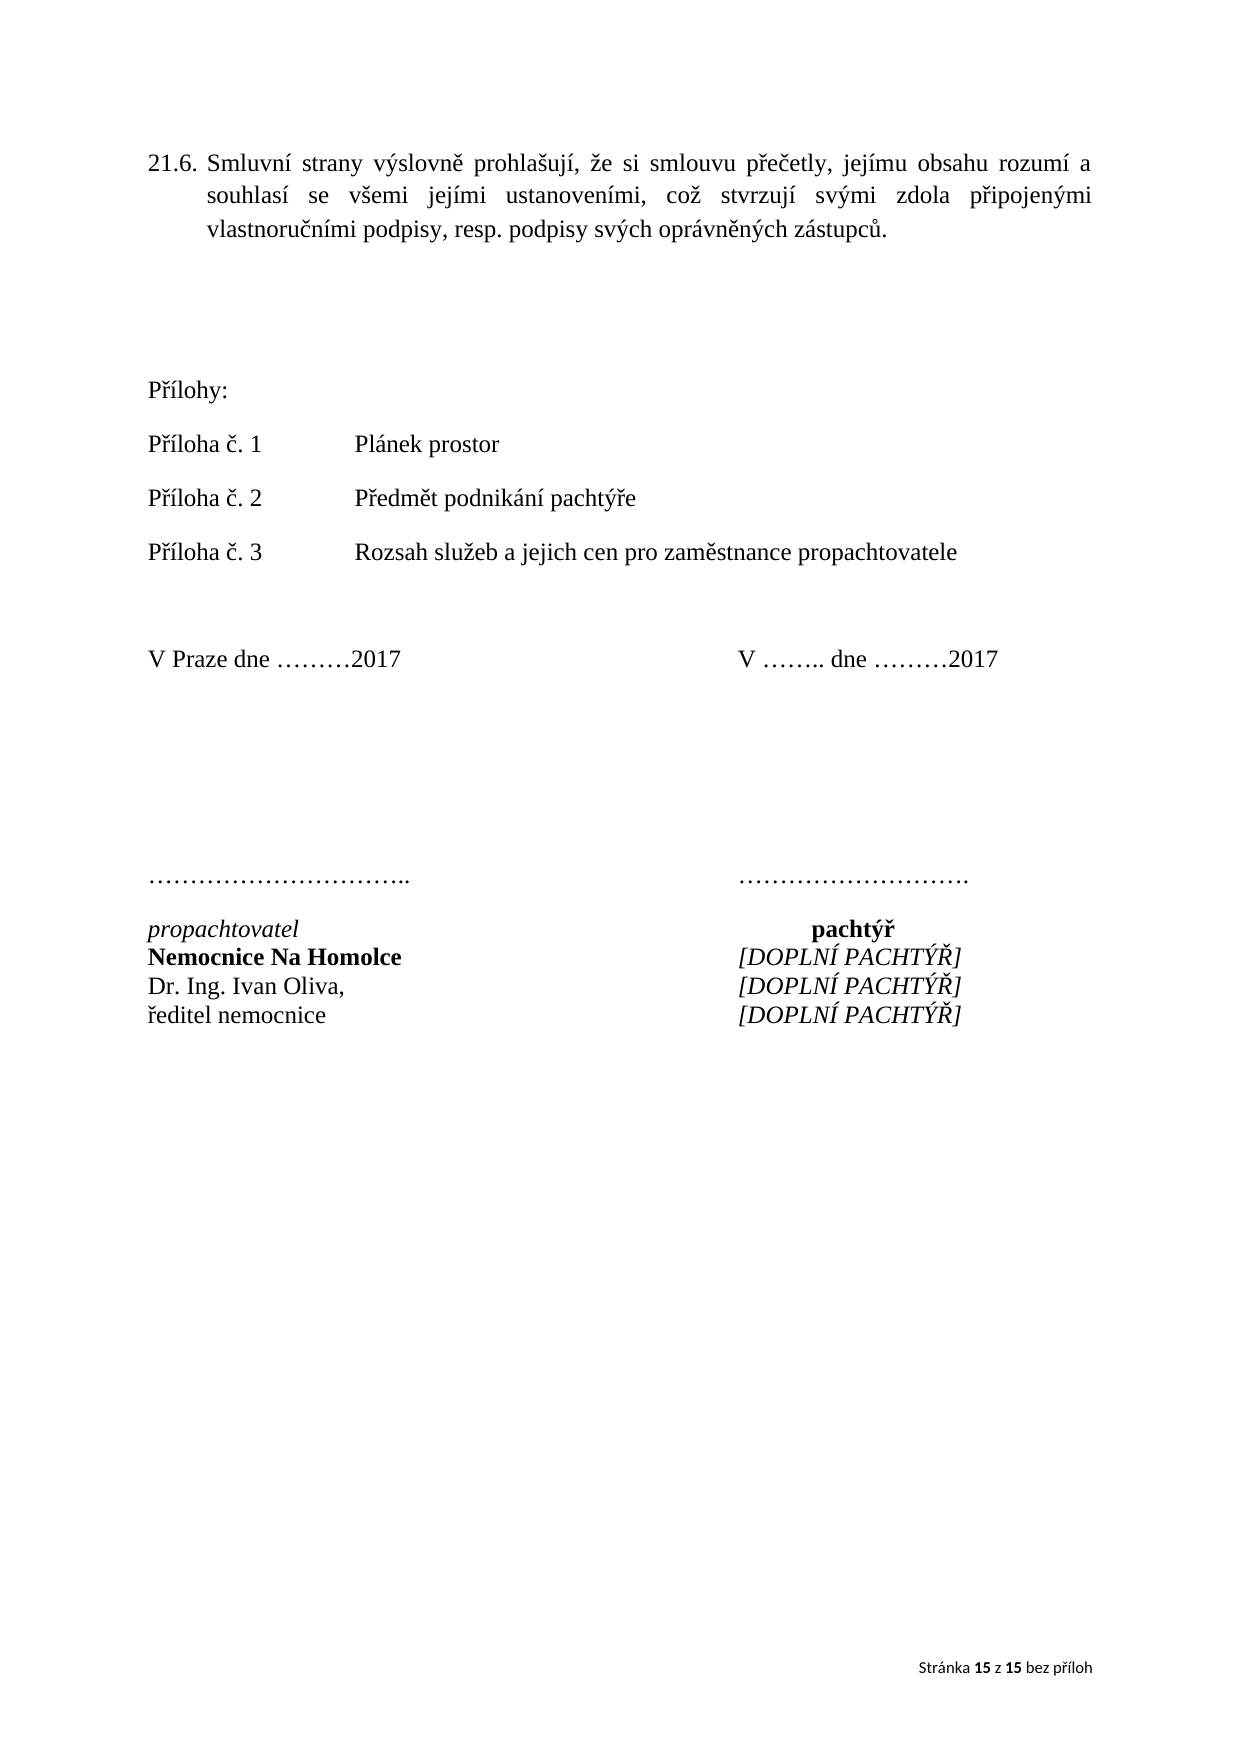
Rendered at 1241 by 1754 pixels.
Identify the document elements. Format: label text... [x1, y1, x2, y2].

text propachtovatel pachtýř [148, 914, 1093, 942]
text Příloha č. 1 Plánek prostor [148, 429, 1093, 458]
text Nemocnice Na Homolce [DOPLNÍ PACHTÝŘ] [148, 942, 1093, 971]
text ředitel nemocnice [DOPLNÍ PACHTÝŘ] [148, 1000, 1093, 1029]
text Dr. Ing. Ivan Oliva, [DOPLNÍ PACHTÝŘ] [148, 971, 1093, 1000]
text V Praze dne ………2017 V …….. dne ………2017 [148, 644, 1093, 673]
text 21.6. Smluvní strany výslovně prohlašují, že si smlouvu přečetly, jejímu obsahu rozumí a souhlasí se všemi jejími ustanoveními, což stvrzují svými zdola připojenými vlastnoručními podpisy, resp. podpisy svých oprávněných zástupců. [148, 148, 1093, 242]
text ………………………….. ………………………. [148, 860, 1093, 889]
text Příloha č. 3 Rozsah služeb a jejich cen pro zaměstnance propachtovatele [148, 537, 1093, 566]
text Přílohy: [148, 375, 1093, 404]
text Příloha č. 2 Předmět podnikání pachtýře [148, 483, 1093, 512]
